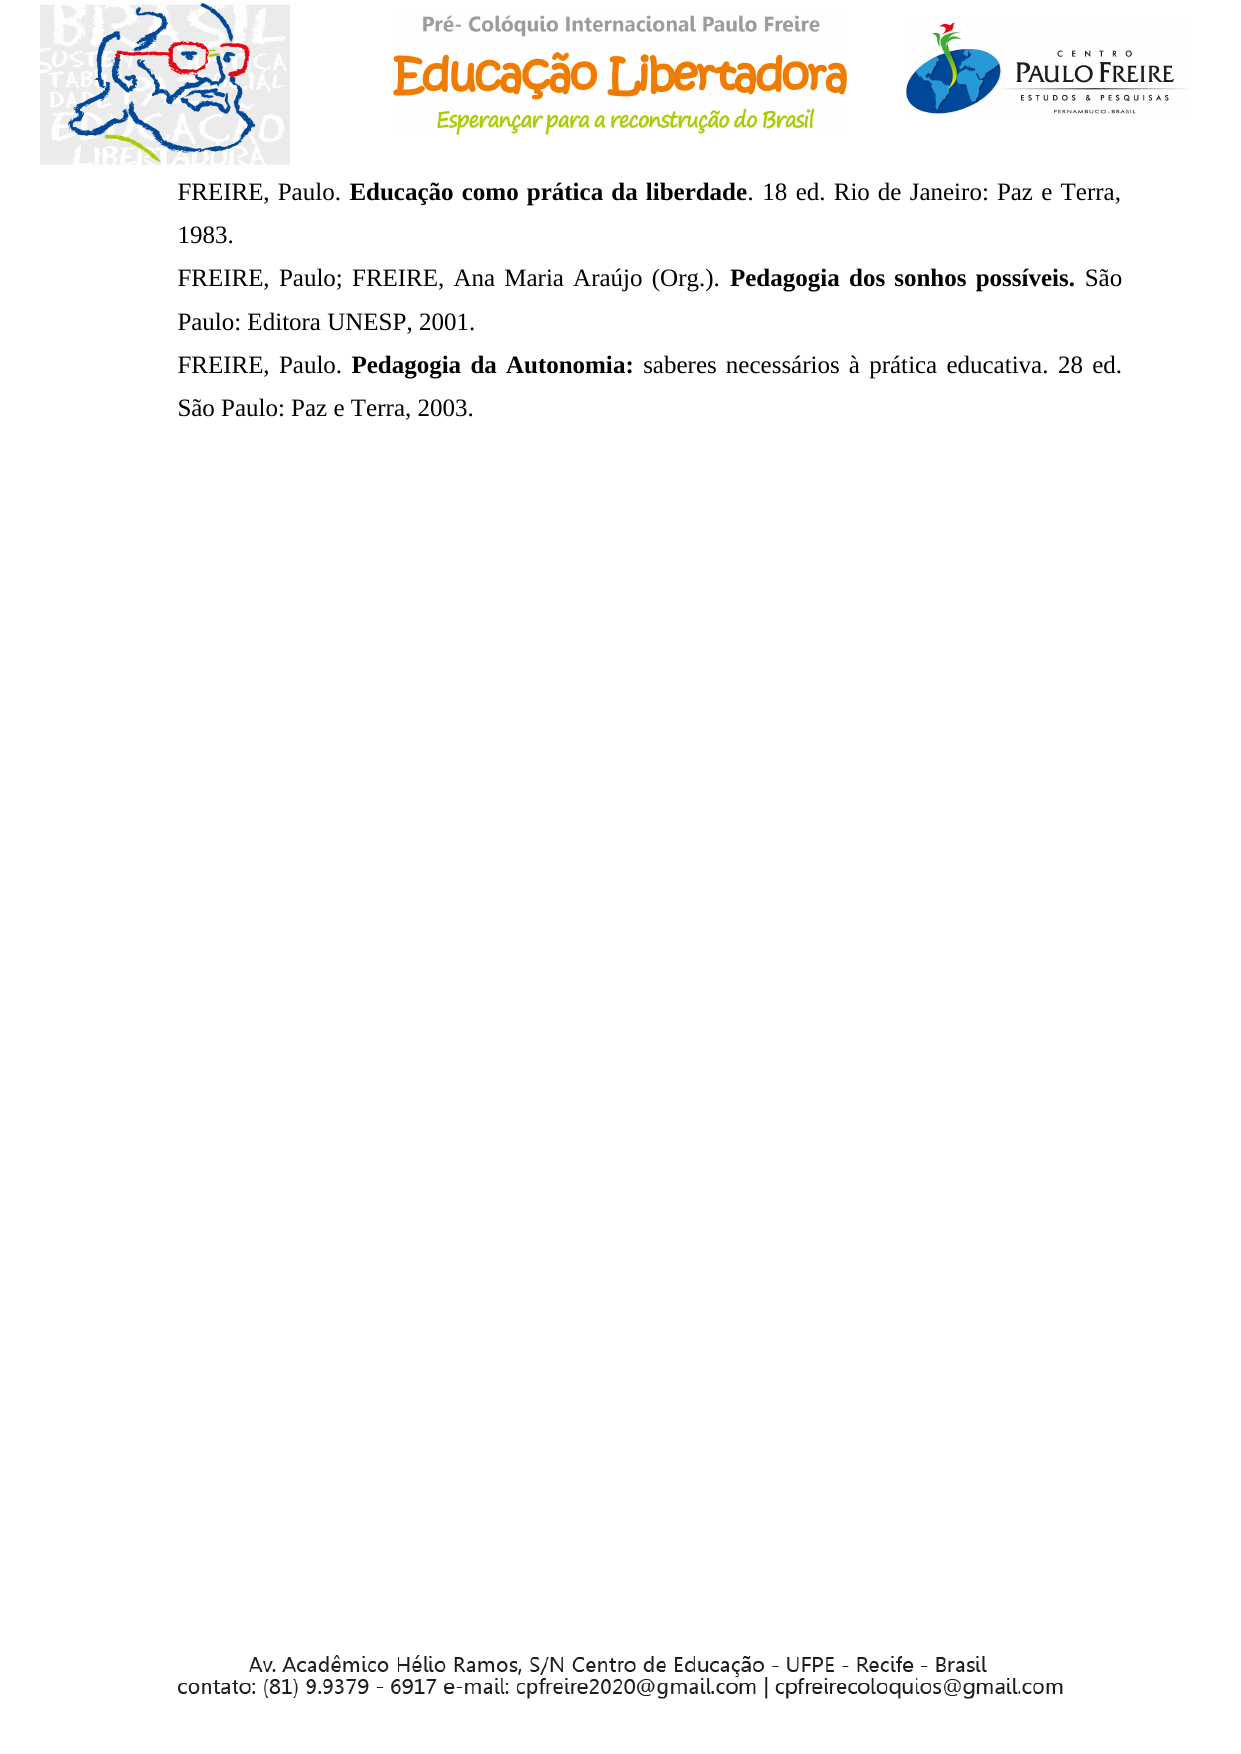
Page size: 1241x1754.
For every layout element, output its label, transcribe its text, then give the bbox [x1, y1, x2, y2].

text FREIRE, Paulo; FREIRE, Ana Maria Araújo (Org.). Pedagogia dos sonhos possíveis. São Paulo: Editora UNESP, 2001. [177, 263, 1122, 335]
picture [40, 0, 290, 168]
picture [177, 1653, 1063, 1699]
text FREIRE, Paulo. Pedagogia da Autonomia: saberes necessários à prática educativa. 28 ed. São Paulo: Paz e Terra, 2003. [177, 350, 1122, 422]
text FREIRE, Paulo. Educação como prática da liberdade. 18 ed. Rio de Janeiro: Paz e Terra, 1983. [177, 177, 1122, 249]
picture [393, 13, 847, 135]
picture [906, 23, 1192, 114]
